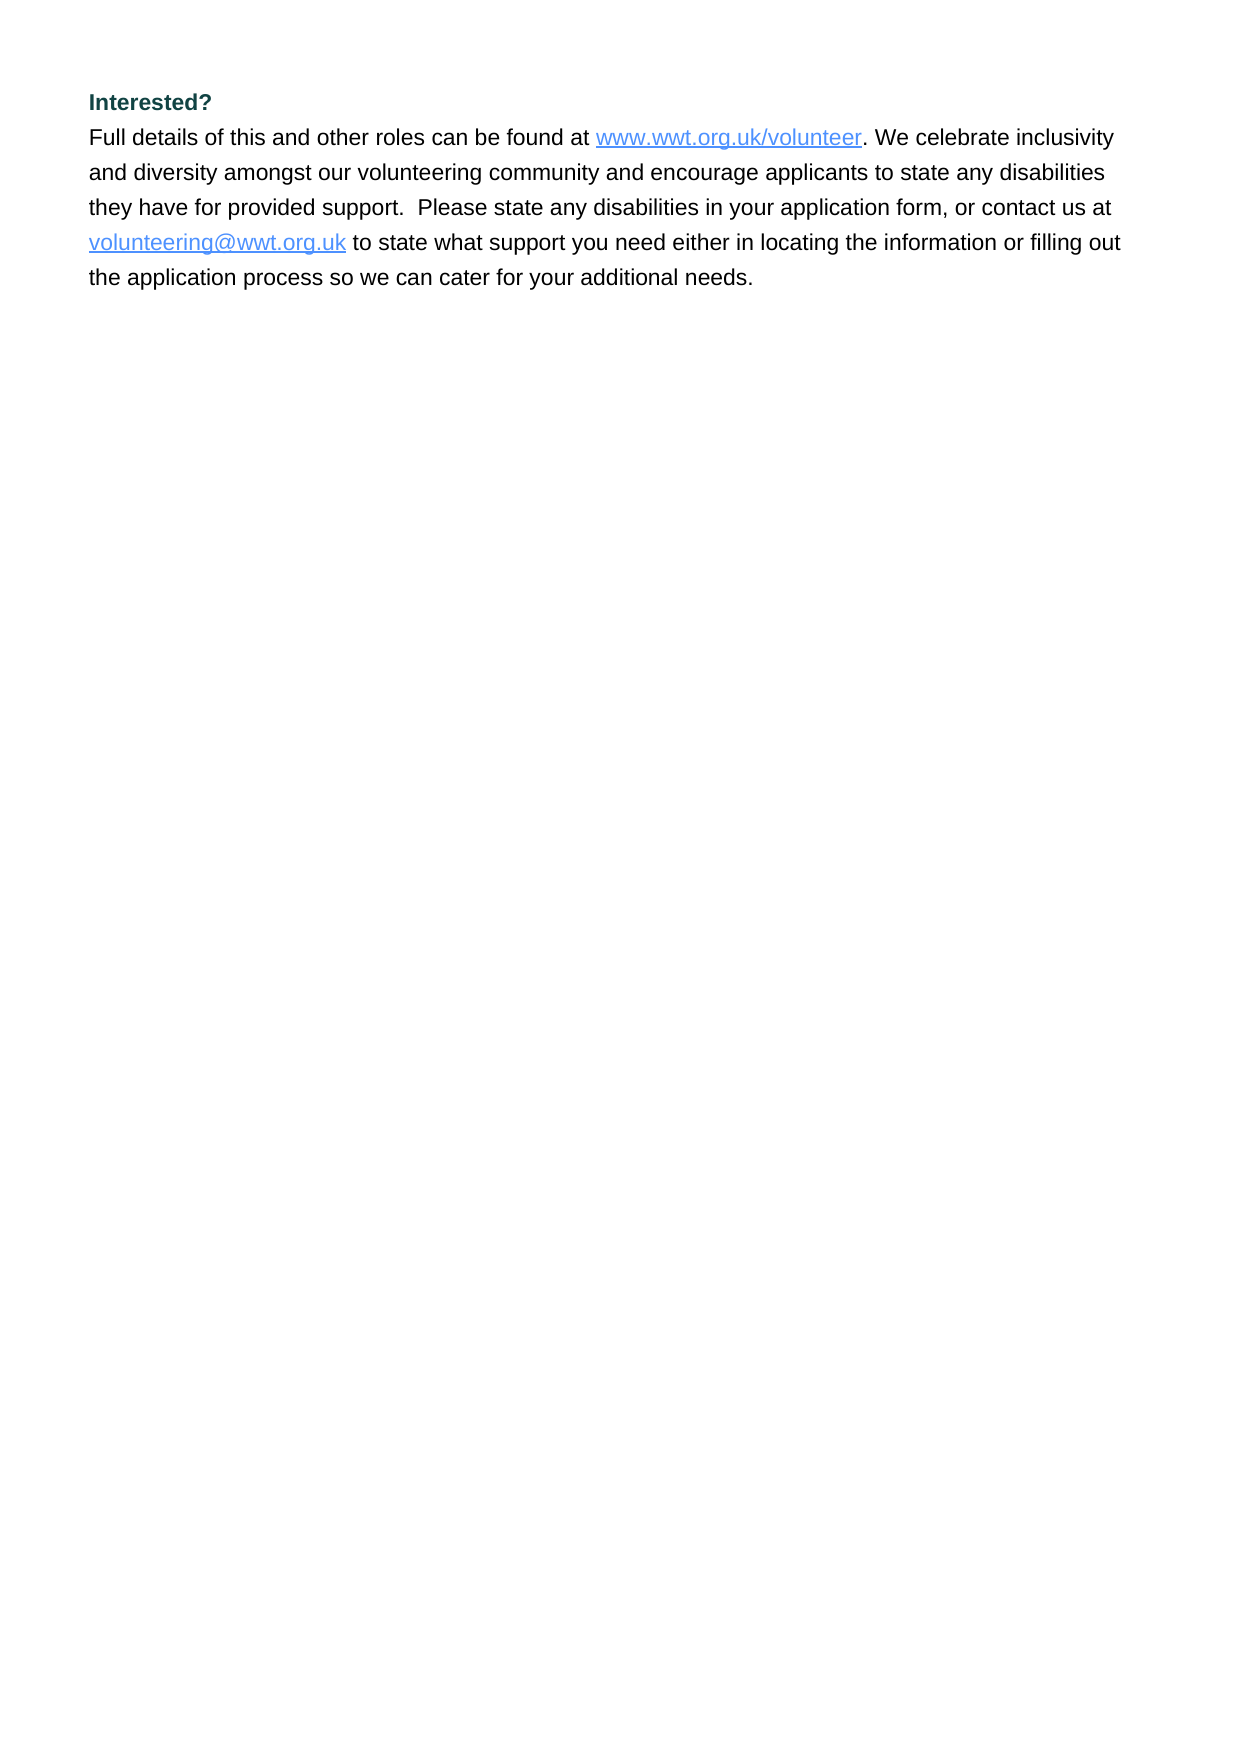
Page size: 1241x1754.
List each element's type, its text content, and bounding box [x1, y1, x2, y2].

text Interested? [89, 89, 1152, 115]
text Full details of this and other roles can be found at www.wwt.org.uk/volunteer. We celebrate inclusivity and diversity amongst our volunteering community and encourage applicants to state any disabilities they have for provided support. Please state any disabilities in your application form, or contact us at volunteering@wwt.org.uk to state what support you need either in locating the information or filling out the application process so we can cater for your additional needs. [89, 124, 1152, 290]
